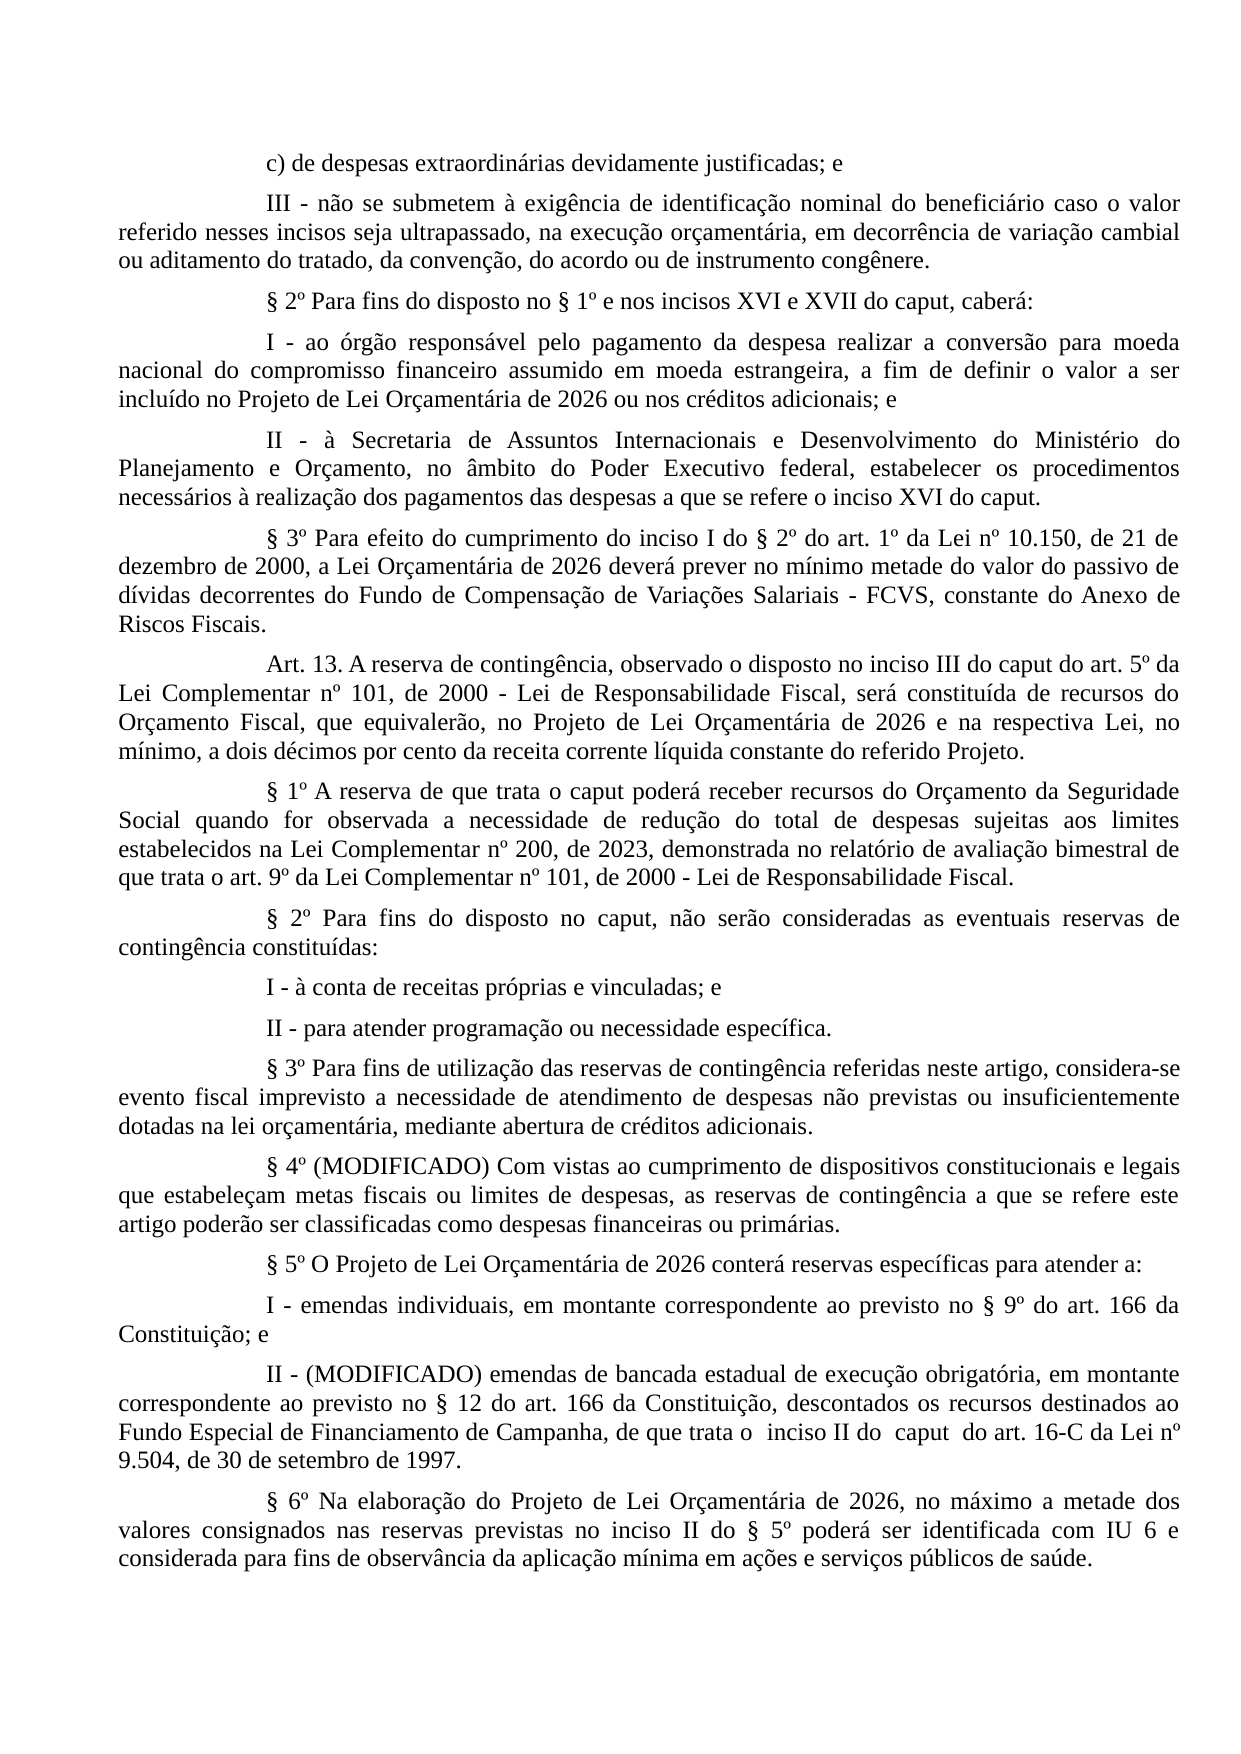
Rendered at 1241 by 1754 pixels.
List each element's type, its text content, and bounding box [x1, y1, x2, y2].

text III - não se submetem à exigência de identificação nominal do beneficiário caso o valor referido nesses incisos seja ultrapassado, na execução orçamentária, em decorrência de variação cambial ou aditamento do tratado, da convenção, do acordo ou de instrumento congênere. [118, 188, 1181, 274]
text c) de despesas extraordinárias devidamente justificadas; e [118, 148, 1181, 176]
text § 6º Na elaboração do Projeto de Lei Orçamentária de 2026, no máximo a metade dos valores consignados nas reservas previstas no inciso II do § 5º poderá ser identificada com IU 6 e considerada para fins de observância da aplicação mínima em ações e serviços públicos de saúde. [118, 1486, 1181, 1572]
text § 2º Para fins do disposto no § 1º e nos incisos XVI e XVII do caput, caberá: [118, 286, 1181, 315]
text I - emendas individuais, em montante correspondente ao previsto no § 9º do art. 166 da Constituição; e [118, 1290, 1181, 1347]
text Art. 13. A reserva de contingência, observado o disposto no inciso III do caput do art. 5º da Lei Complementar nº 101, de 2000 - Lei de Responsabilidade Fiscal, será constituída de recursos do Orçamento Fiscal, que equivalerão, no Projeto de Lei Orçamentária de 2026 e na respectiva Lei, no mínimo, a dois décimos por cento da receita corrente líquida constante do referido Projeto. [118, 649, 1181, 764]
text § 2º Para fins do disposto no caput, não serão consideradas as eventuais reservas de contingência constituídas: [118, 903, 1181, 961]
text § 1º A reserva de que trata o caput poderá receber recursos do Orçamento da Seguridade Social quando for observada a necessidade de redução do total de despesas sujeitas aos limites estabelecidos na Lei Complementar nº 200, de 2023, demonstrada no relatório de avaliação bimestral de que trata o art. 9º da Lei Complementar nº 101, de 2000 - Lei de Responsabilidade Fiscal. [118, 776, 1181, 891]
text § 3º Para fins de utilização das reservas de contingência referidas neste artigo, considera-se evento fiscal imprevisto a necessidade de atendimento de despesas não previstas ou insuficientemente dotadas na lei orçamentária, mediante abertura de créditos adicionais. [118, 1053, 1181, 1139]
text § 3º Para efeito do cumprimento do inciso I do § 2º do art. 1º da Lei nº 10.150, de 21 de dezembro de 2000, a Lei Orçamentária de 2026 deverá prever no mínimo metade do valor do passivo de dívidas decorrentes do Fundo de Compensação de Variações Salariais - FCVS, constante do Anexo de Riscos Fiscais. [118, 523, 1181, 638]
text § 4º (MODIFICADO) Com vistas ao cumprimento de dispositivos constitucionais e legais que estabeleçam metas fiscais ou limites de despesas, as reservas de contingência a que se refere este artigo poderão ser classificadas como despesas financeiras ou primárias. [118, 1151, 1181, 1238]
text I - à conta de receitas próprias e vinculadas; e [118, 972, 1181, 1001]
text II - à Secretaria de Assuntos Internacionais e Desenvolvimento do Ministério do Planejamento e Orçamento, no âmbito do Poder Executivo federal, estabelecer os procedimentos necessários à realização dos pagamentos das despesas a que se refere o inciso XVI do caput. [118, 425, 1181, 511]
text II - (MODIFICADO) emendas de bancada estadual de execução obrigatória, em montante correspondente ao previsto no § 12 do art. 166 da Constituição, descontados os recursos destinados ao Fundo Especial de Financiamento de Campanha, de que trata o inciso II do caput do art. 16-C da Lei nº 9.504, de 30 de setembro de 1997. [118, 1359, 1181, 1474]
text II - para atender programação ou necessidade específica. [118, 1013, 1181, 1042]
text § 5º O Projeto de Lei Orçamentária de 2026 conterá reservas específicas para atender a: [118, 1249, 1181, 1278]
text I - ao órgão responsável pelo pagamento da despesa realizar a conversão para moeda nacional do compromisso financeiro assumido em moeda estrangeira, a fim de definir o valor a ser incluído no Projeto de Lei Orçamentária de 2026 ou nos créditos adicionais; e [118, 327, 1181, 413]
